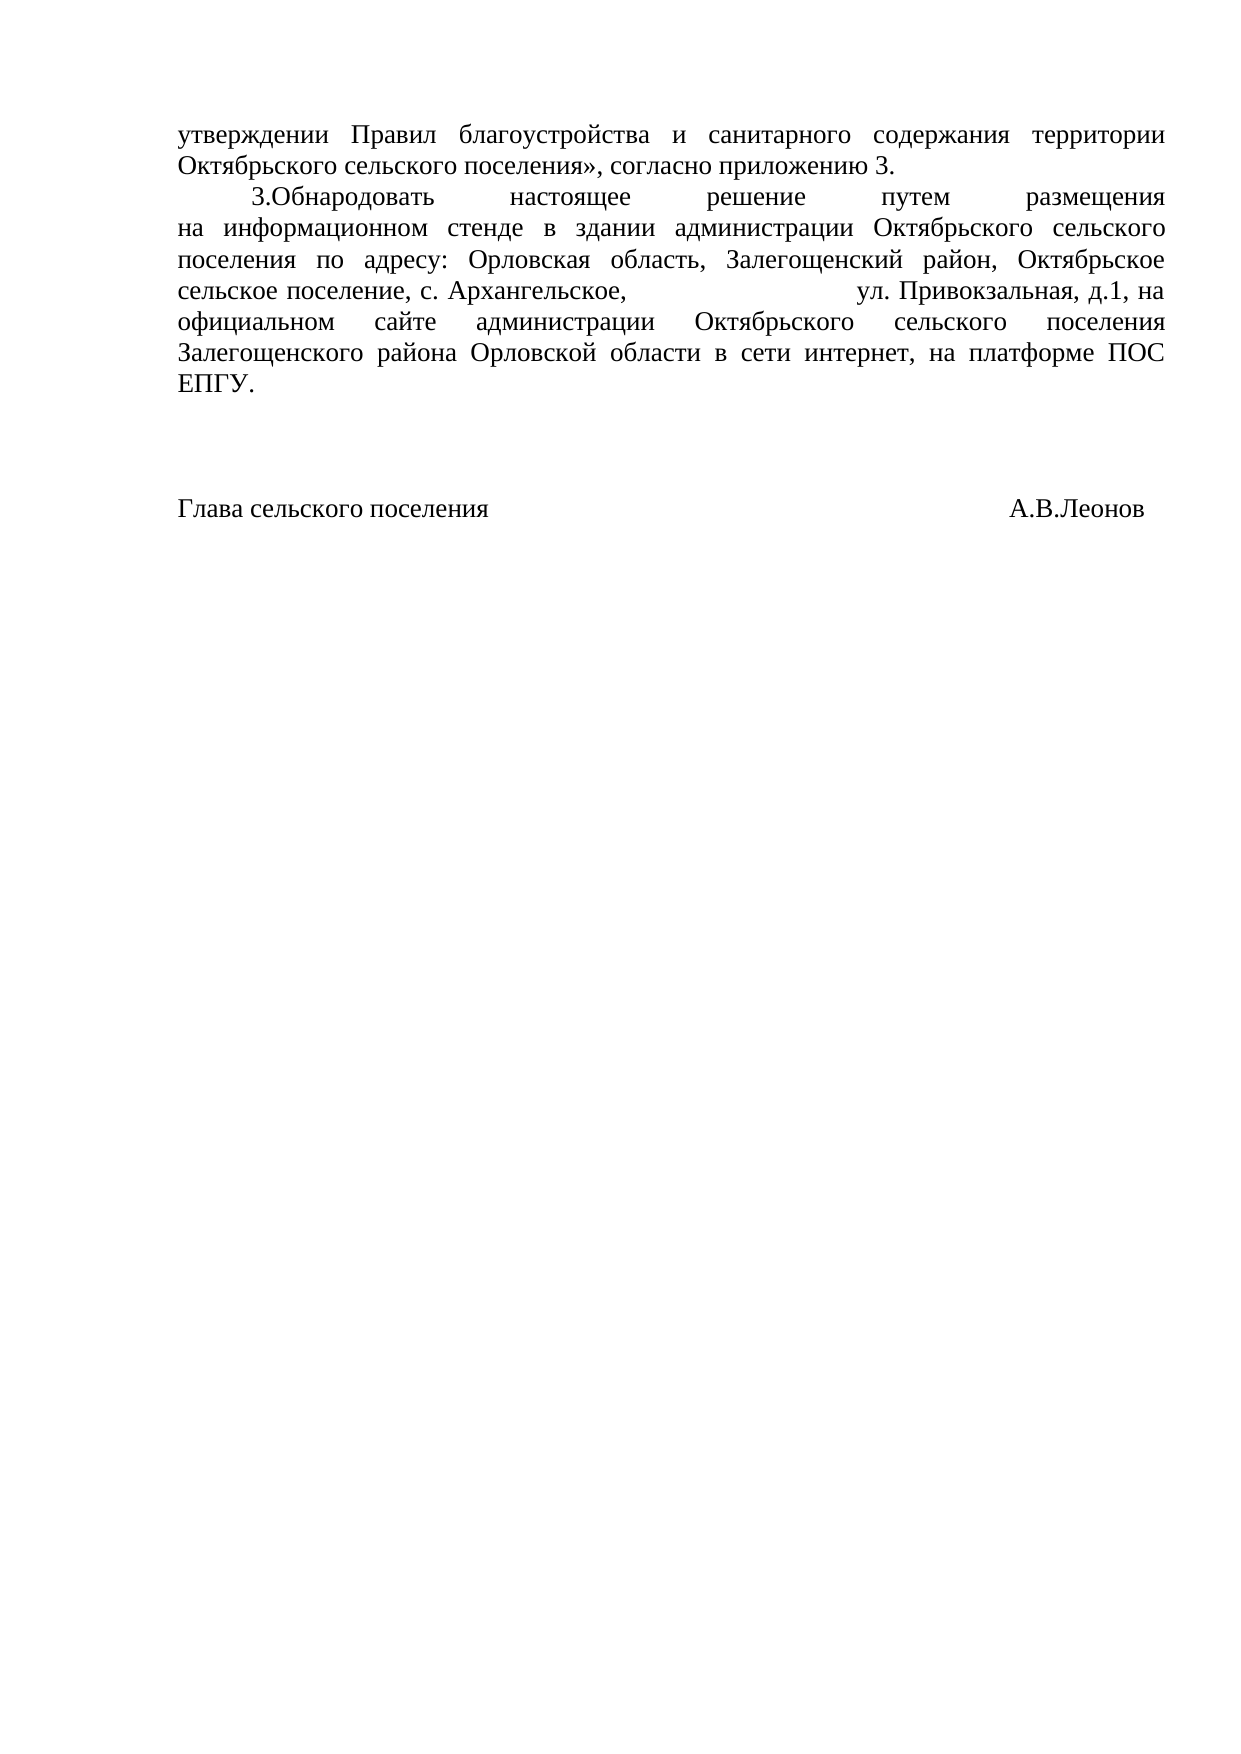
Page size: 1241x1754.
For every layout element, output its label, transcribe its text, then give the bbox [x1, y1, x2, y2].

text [177, 118, 1166, 180]
text Глава сельского поселения А.В.Леонов [177, 492, 1166, 523]
text 3.Обнародовать настоящее решение путем размещения на информационном стенде в здании администрации Октябрьского сельского поселения по адресу: Орловская область, Залегощенский район, Октябрьское сельское поселение, с. Архангельское, ул. Привокзальная, д.1, на официальном сайте администрации Октябрьского сельского поселения Залегощенского района Орловской области в сети интернет, на платформе ПОС ЕПГУ. [177, 180, 1166, 398]
